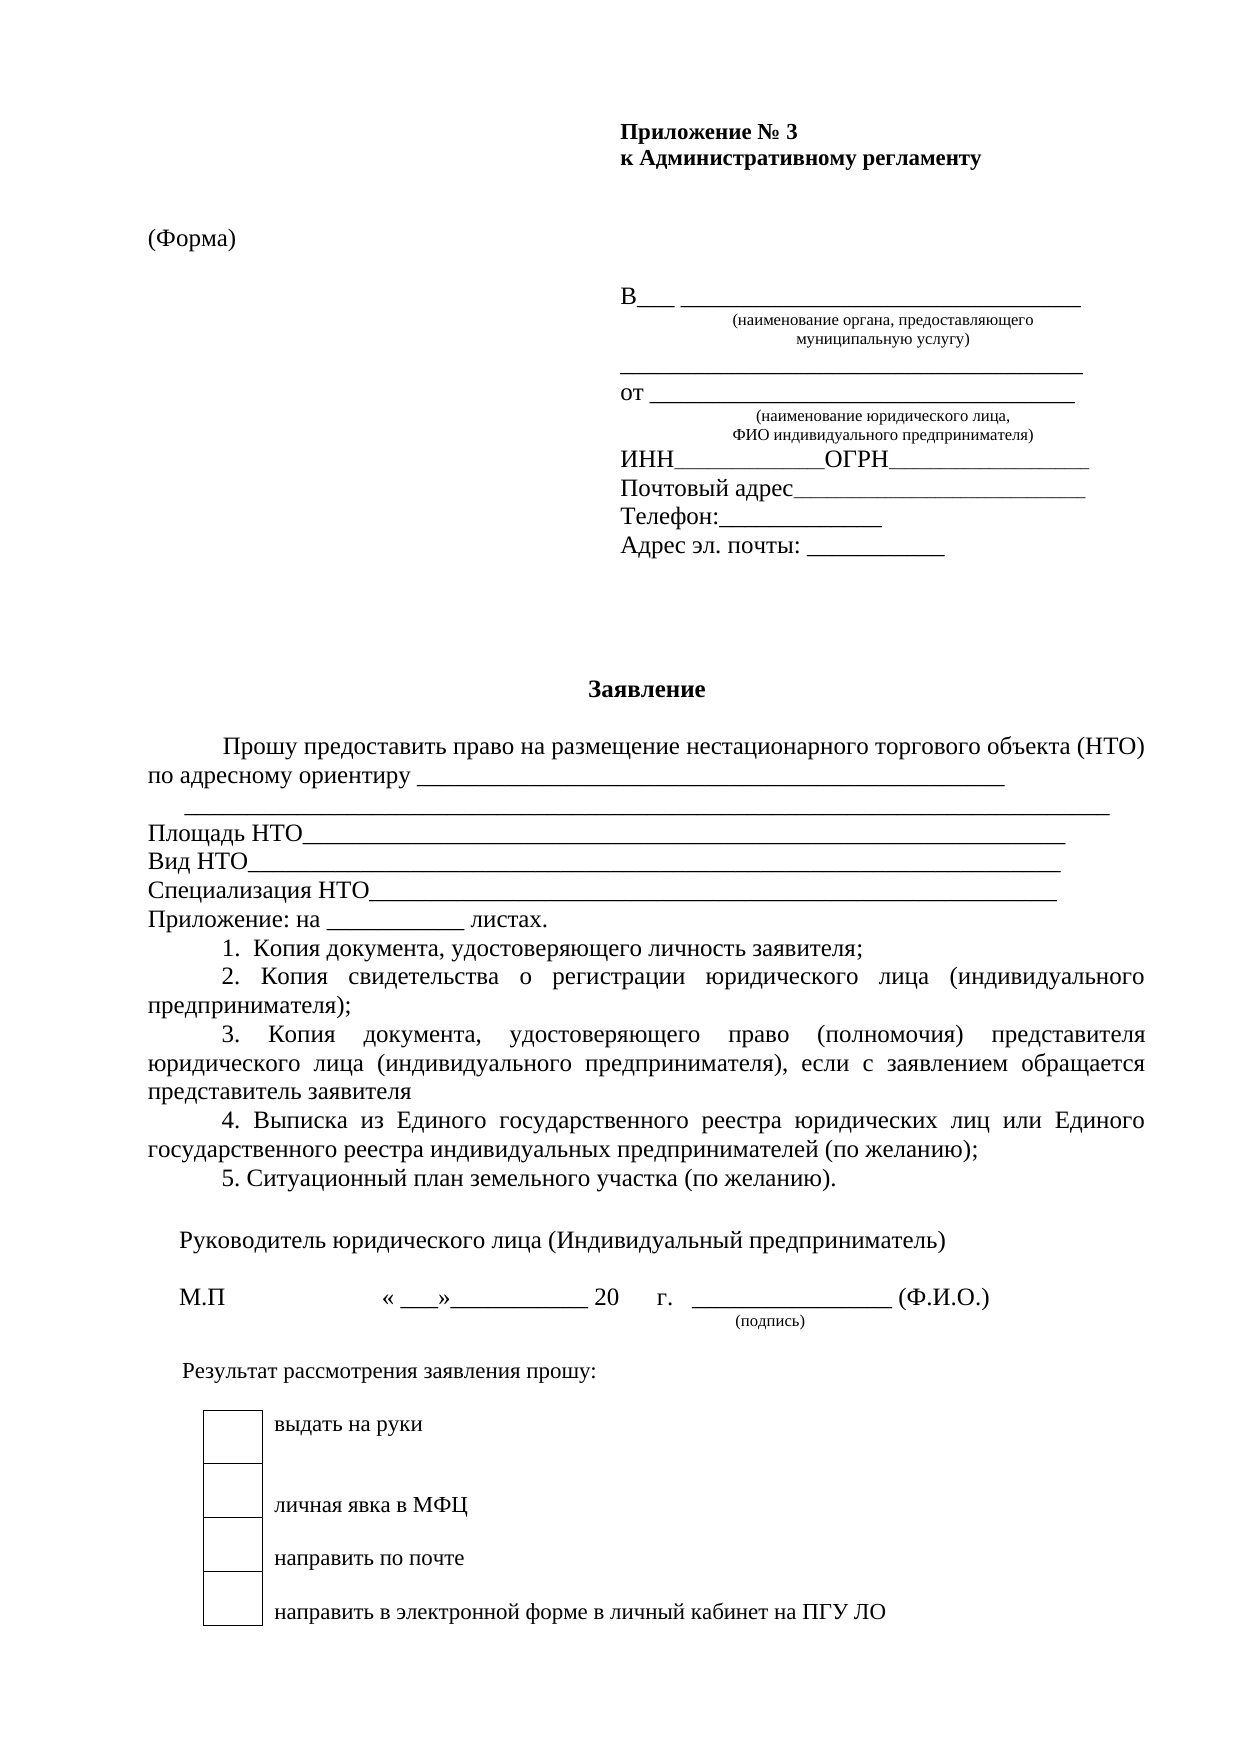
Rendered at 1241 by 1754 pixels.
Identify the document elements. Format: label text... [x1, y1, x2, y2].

text (подпись) [148, 1311, 1146, 1330]
text 4. Выписка из Единого государственного реестра юридических лиц или Единого государственного реестра индивидуальных предпринимателей (по желанию); [148, 1105, 1146, 1163]
text Специализация НТО_______________________________________________________ [148, 875, 1146, 904]
text _____________________________________ [620, 348, 1146, 377]
table_cell [204, 1518, 262, 1571]
text Приложение: на ___________ листах. [148, 904, 1146, 933]
text Площадь НТО_____________________________________________________________ [148, 818, 1146, 846]
text (наименование юридического лица, [620, 406, 1146, 425]
text 3. Копия документа, удостоверяющего право (полномочия) представителя юридического лица (индивидуального предпринимателя), если с заявлением обращается представитель заявителя [148, 1019, 1146, 1105]
text Приложение № 3 [620, 118, 1146, 144]
table_header выдать на руки [263, 1410, 1001, 1463]
table_cell направить по почте [263, 1517, 1001, 1571]
text (Форма) [148, 223, 1146, 252]
table_cell личная явка в МФЦ [263, 1463, 1001, 1517]
text Руководитель юридического лица (Индивидуальный предприниматель) [148, 1225, 1146, 1254]
text Результат рассмотрения заявления прошу: [148, 1357, 1146, 1383]
text Почтовый адрес___________________________________ [620, 473, 1146, 501]
text муниципальную услугу) [620, 329, 1146, 348]
table_cell [204, 1464, 262, 1517]
text Заявление [148, 674, 1146, 703]
text Адрес эл. почты: ___________ [620, 530, 1146, 559]
text 5. Ситуационный план земельного участка (по желанию). [148, 1163, 1146, 1191]
text (наименование органа, предоставляющего [620, 310, 1146, 329]
table_header [204, 1411, 262, 1463]
text от __________________________________ [620, 377, 1146, 406]
text 1. Копия документа, удостоверяющего личность заявителя; [148, 933, 1146, 961]
table_cell [204, 1572, 262, 1624]
text 2. Копия свидетельства о регистрации юридического лица (индивидуального предпринимателя); [148, 961, 1146, 1019]
text М.П « ___»___________ 20 г. ________________ (Ф.И.О.) [148, 1282, 1146, 1311]
table_cell направить в электронной форме в личный кабинет на ПГУ ЛО [263, 1571, 1001, 1624]
text ФИО индивидуального предпринимателя) [620, 425, 1146, 444]
text В___ ________________________________ [620, 281, 1146, 310]
text Прошу предоставить право на размещение нестационарного торгового объекта (НТО) по адресному ориентиру _______________________________________________ [148, 731, 1146, 789]
text __________________________________________________________________________ [148, 789, 1146, 818]
text Телефон:_____________ [620, 501, 1146, 530]
text Вид НТО_________________________________________________________________ [148, 846, 1146, 875]
text к Административному регламенту [620, 144, 1146, 171]
text ИНН__________________ОГРН________________________ [620, 444, 1146, 473]
